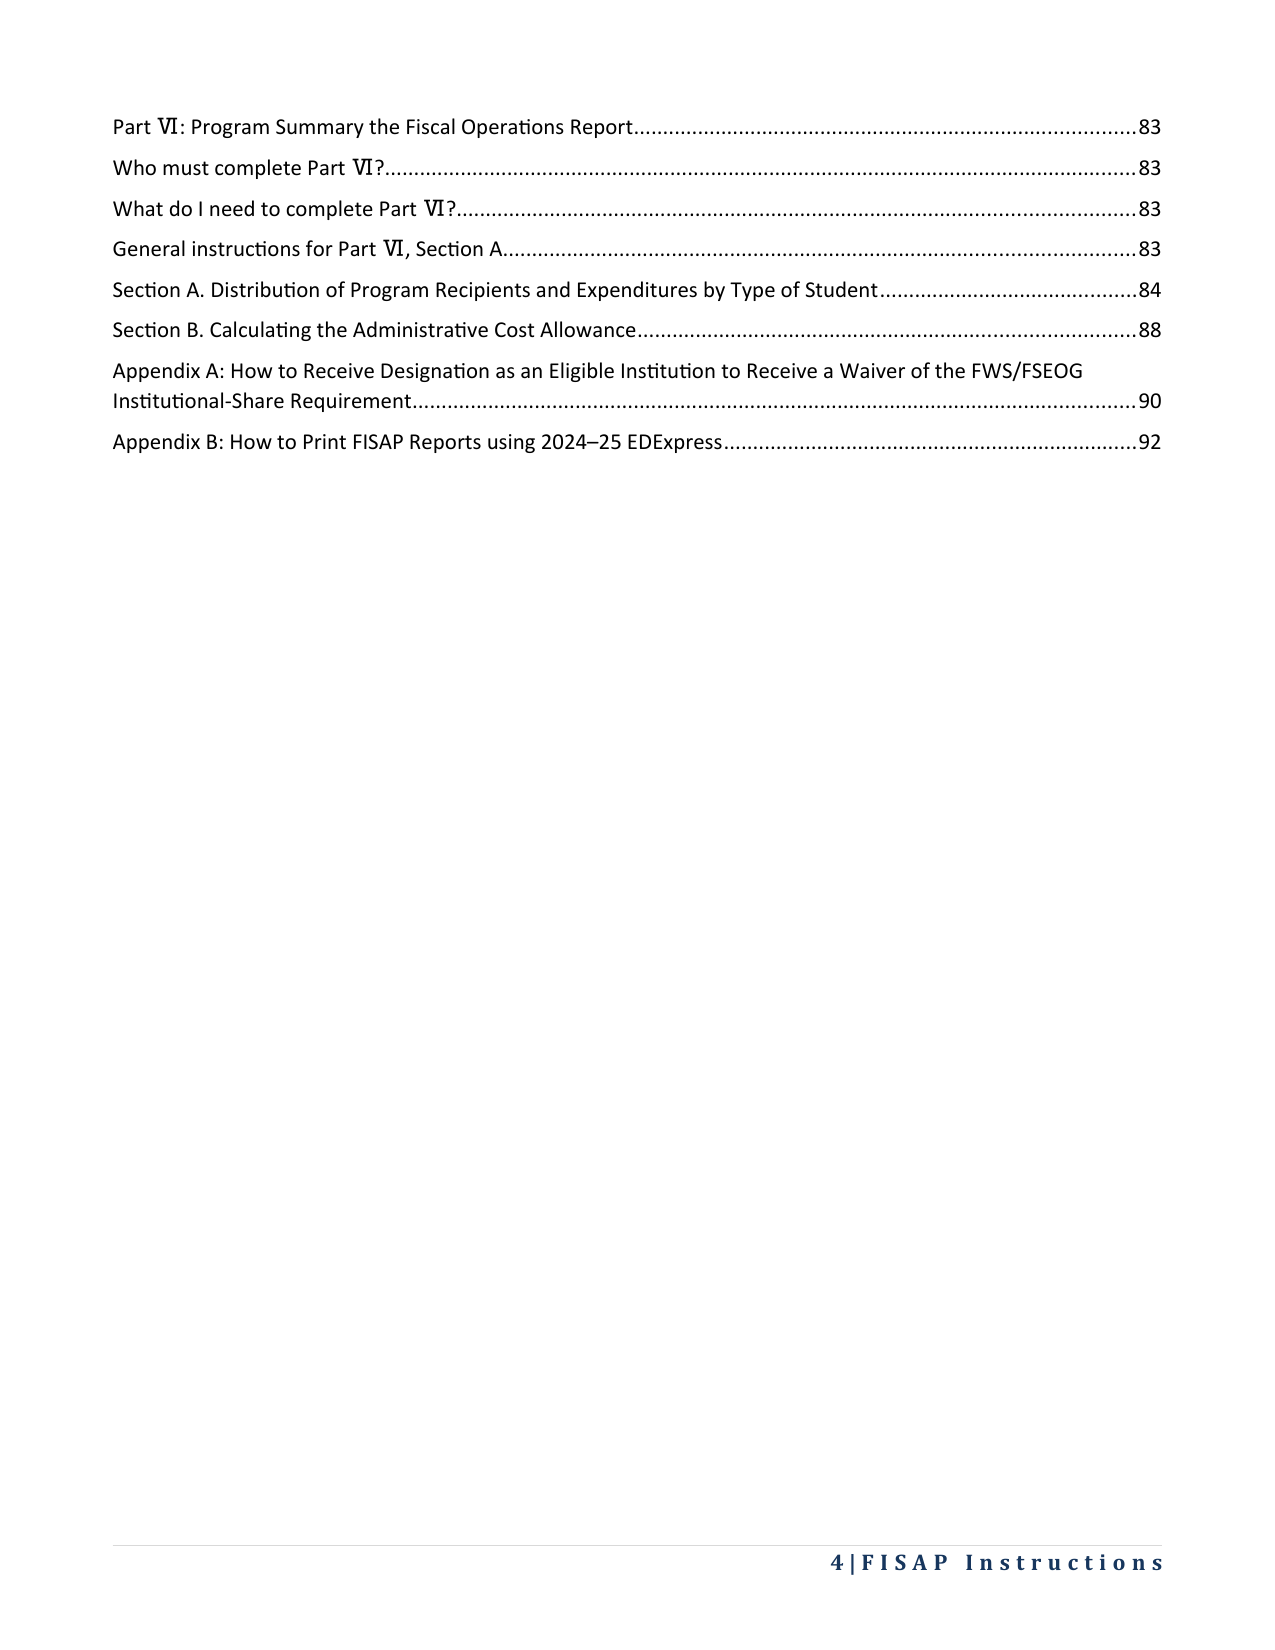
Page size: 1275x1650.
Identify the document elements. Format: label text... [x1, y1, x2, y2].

text General instructions for Part Ⅵ, Section A 83 [112, 234, 1162, 262]
text What do I need to complete Part Ⅵ? 83 [112, 194, 1162, 222]
text Appendix B: How to Print FISAP Reports using 2024–25 EDExpress 92 [112, 427, 1162, 455]
text Section A. Distribution of Program Recipients and Expenditures by Type of Student 84 [112, 275, 1162, 303]
text Section B. Calculating the Administrative Cost Allowance 88 [112, 316, 1162, 344]
text Appendix A: How to Receive Designation as an Eligible Institution to Receive a Waiver of the FWS/FSEOG Institutional-Share Requirement 90 [112, 356, 1162, 414]
text Part Ⅵ: Program Summary the Fiscal Operations Report 83 [112, 112, 1162, 141]
text Who must complete Part Ⅵ? 83 [112, 153, 1162, 181]
